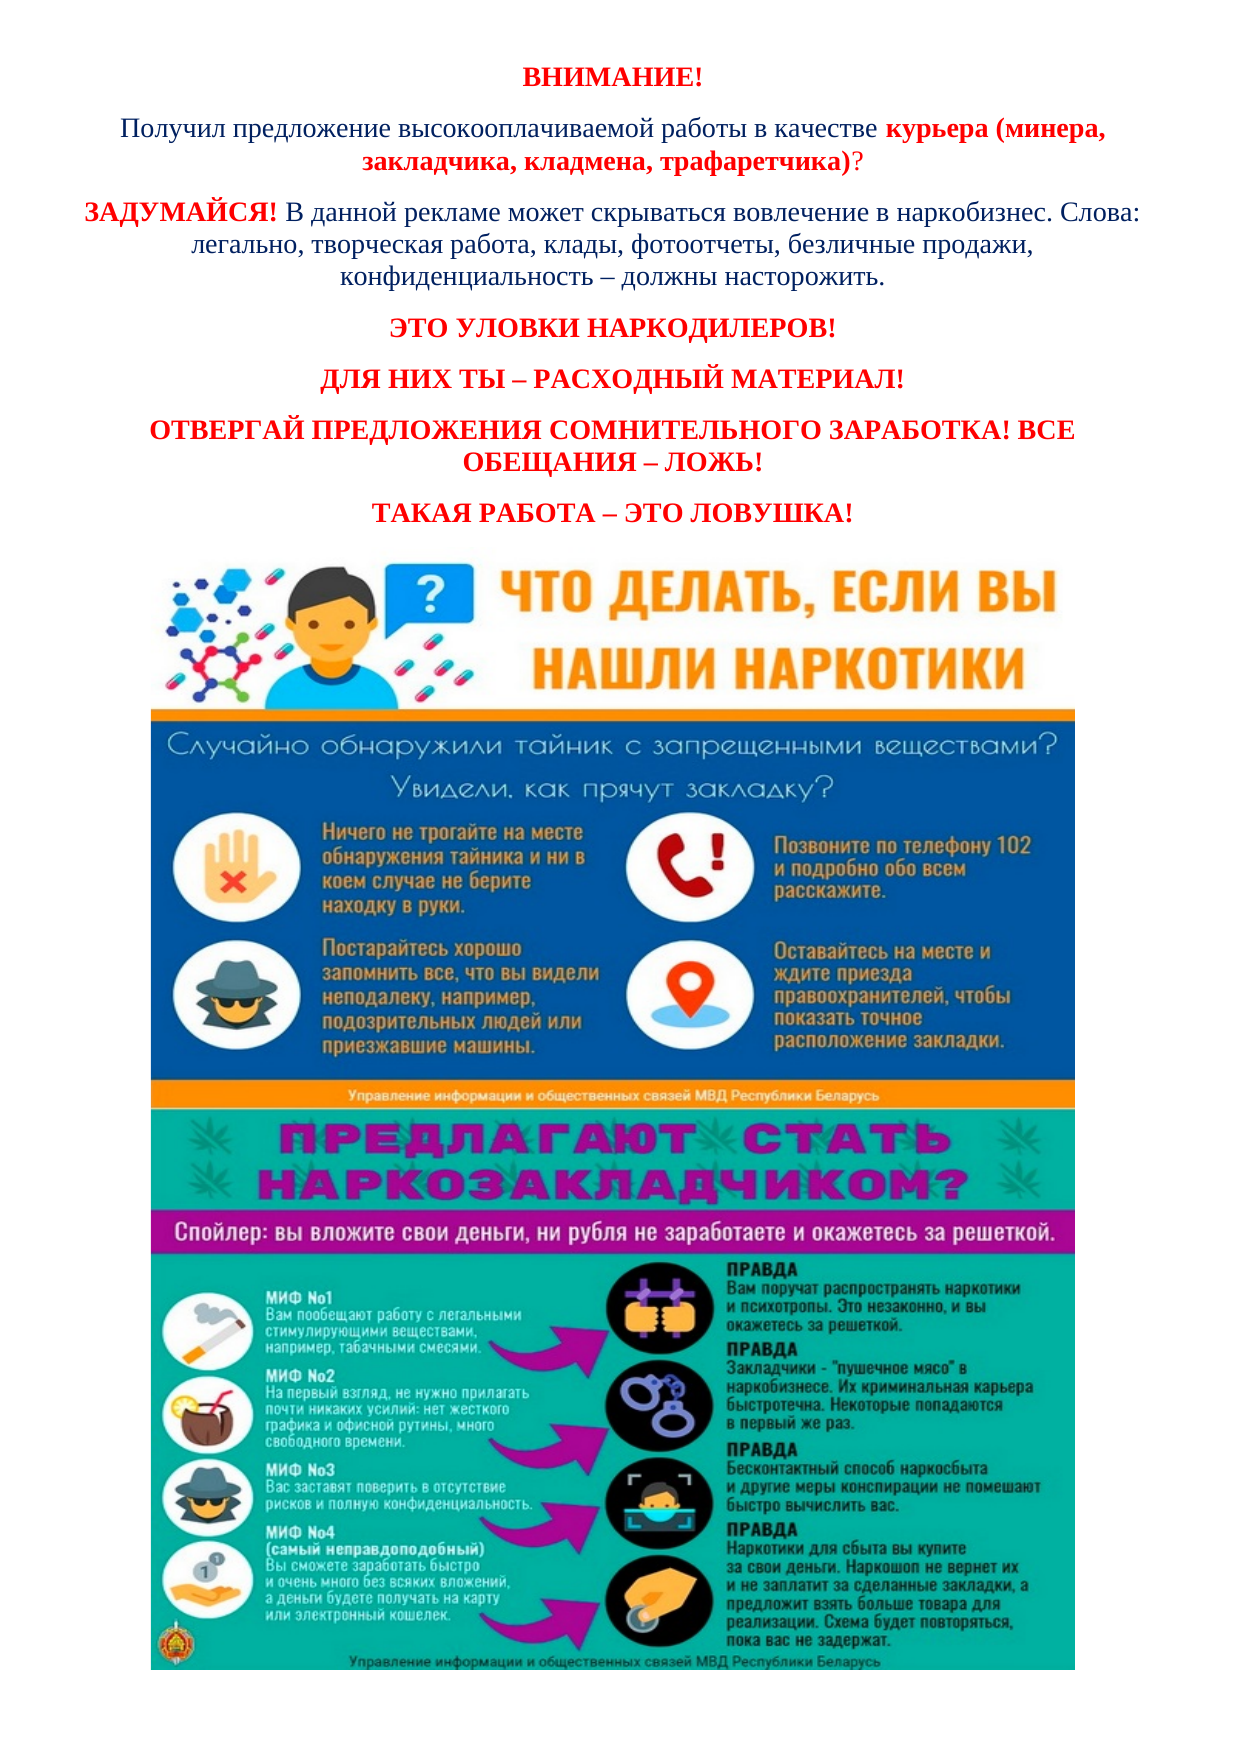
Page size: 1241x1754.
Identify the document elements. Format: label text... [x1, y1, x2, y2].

picture [150, 547, 1075, 1670]
text Получил предложение высокооплачиваемой работы в качестве курьера (минера, закладчика, кладмена, трафаретчика)? [74, 111, 1152, 176]
text ТАКАЯ РАБОТА – ЭТО ЛОВУШКА! [74, 496, 1152, 529]
text ЭТО УЛОВКИ НАРКОДИЛЕРОВ! [74, 311, 1152, 343]
text ОТВЕРГАЙ ПРЕДЛОЖЕНИЯ СОМНИТЕЛЬНОГО ЗАРАБОТКА! ВСЕ ОБЕЩАНИЯ – ЛОЖЬ! [74, 413, 1152, 478]
text ЗАДУМАЙСЯ! В данной рекламе может скрываться вовлечение в наркобизнес. Слова: легально, творческая работа, клады, фотоотчеты, безличные продажи, конфиденциальность – должны насторожить. [74, 195, 1152, 292]
text ВНИМАНИЕ! [74, 60, 1152, 92]
text ДЛЯ НИХ ТЫ – РАСХОДНЫЙ МАТЕРИАЛ! [74, 362, 1152, 394]
